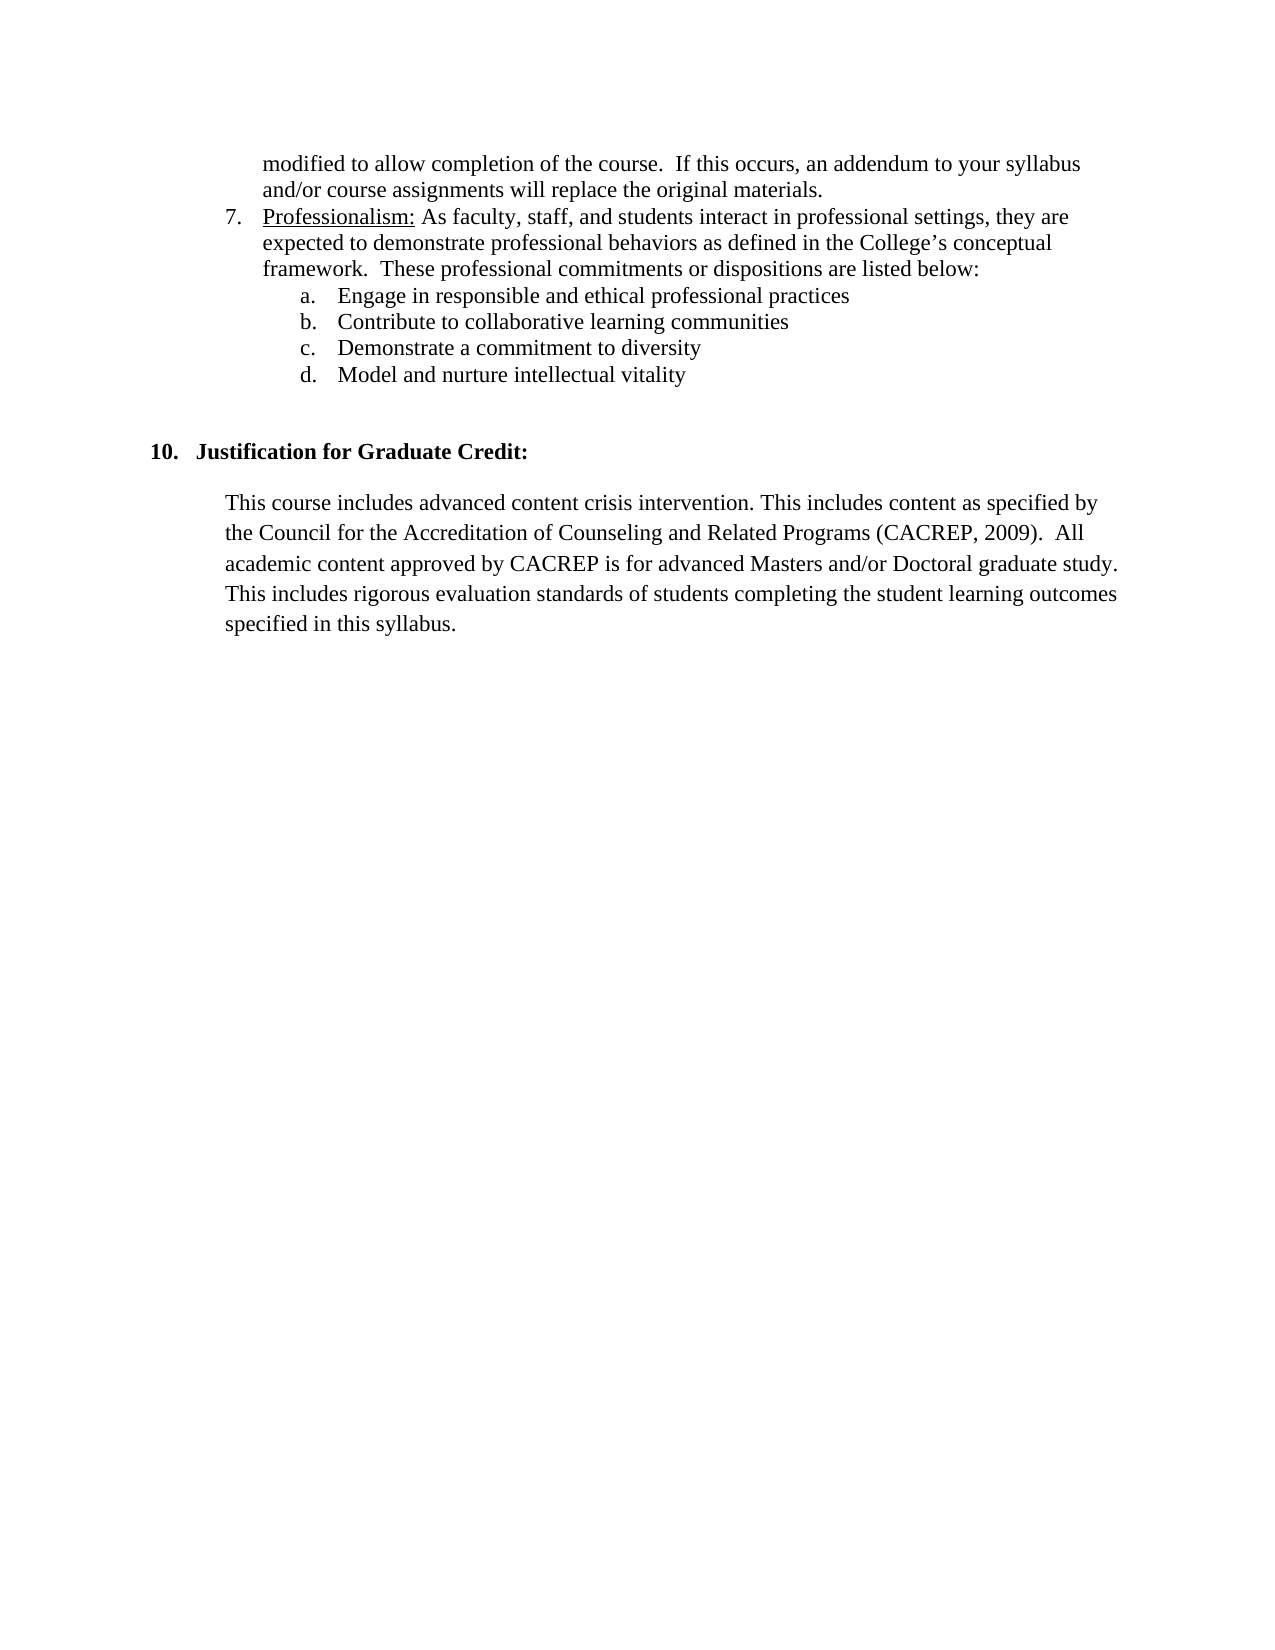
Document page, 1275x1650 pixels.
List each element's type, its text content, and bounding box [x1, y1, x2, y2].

list Contribute to collaborative learning communities [300, 308, 1125, 334]
text 10. Justification for Graduate Credit: [150, 438, 1125, 464]
text This course includes advanced content crisis intervention. This includes content as specified by the Council for the Accreditation of Counseling and Related Programs (CACREP, 2009). All academic content approved by CACREP is for advanced Masters and/or Doctoral graduate study. This includes rigorous evaluation standards of students completing the student learning outcomes specified in this syllabus. [225, 489, 1125, 636]
list Professionalism: As faculty, staff, and students interact in professional settings, they are expected to demonstrate professional behaviors as defined in the College’s conceptual framework. These professional commitments or dispositions are listed below: [225, 203, 1125, 282]
list Demonstrate a commitment to diversity [300, 334, 1125, 361]
list Engage in responsible and ethical professional practices [300, 282, 1125, 308]
list Model and nurture intellectual vitality [300, 361, 1125, 387]
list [225, 150, 1125, 203]
